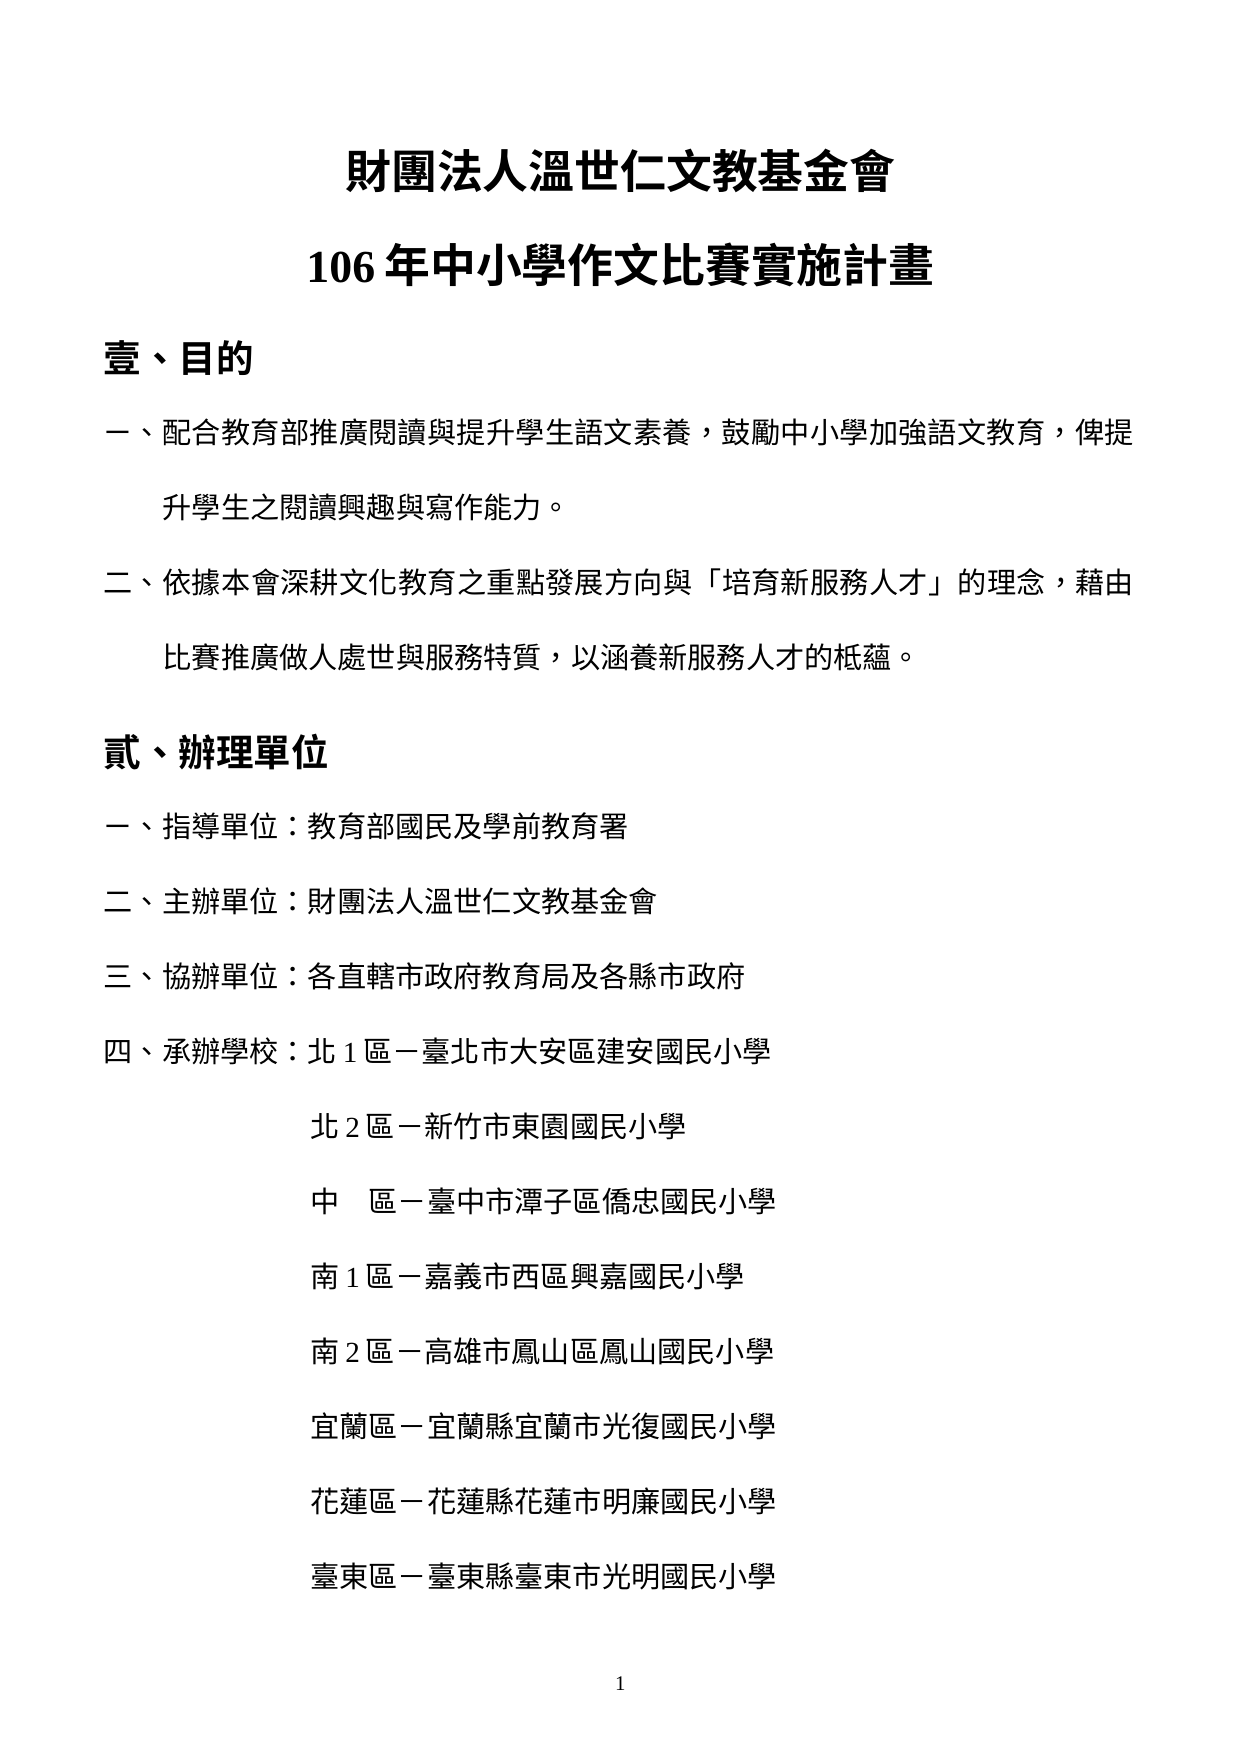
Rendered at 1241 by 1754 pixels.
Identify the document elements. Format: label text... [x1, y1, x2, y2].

text 花蓮區－花蓮縣花蓮市明廉國民小學 [103, 1462, 1137, 1537]
text 壹、目的 [103, 318, 1137, 393]
text ㄧ、配合教育部推廣閱讀與提升學生語文素養，鼓勵中小學加強語文教育，俾提升學生之閱讀興趣與寫作能力。 [103, 393, 1137, 543]
text 財團法人溫世仁文教基金會 [103, 131, 1137, 206]
text 南1區－嘉義市西區興嘉國民小學 [103, 1237, 1137, 1312]
text 臺東區－臺東縣臺東市光明國民小學 [103, 1537, 1137, 1612]
text 中 區－臺中市潭子區僑忠國民小學 [103, 1162, 1137, 1237]
text 南2區－高雄市鳳山區鳳山國民小學 [103, 1312, 1137, 1387]
text 三、協辦單位：各直轄市政府教育局及各縣市政府 [103, 937, 1137, 1012]
text 106年中小學作文比賽實施計畫 [103, 225, 1137, 300]
text 貳、辦理單位 [103, 712, 1137, 787]
text 二、主辦單位：財團法人溫世仁文教基金會 [103, 862, 1137, 937]
text 北2區－新竹市東園國民小學 [310, 1087, 1137, 1162]
text ㄧ、指導單位：教育部國民及學前教育署 [103, 787, 1137, 862]
text 四、承辦學校：北1區－臺北市大安區建安國民小學 [103, 1012, 1137, 1087]
text 二、依據本會深耕文化教育之重點發展方向與「培育新服務人才」的理念，藉由比賽推廣做人處世與服務特質，以涵養新服務人才的柢蘊。 [103, 543, 1137, 693]
text 宜蘭區－宜蘭縣宜蘭市光復國民小學 [103, 1387, 1137, 1462]
